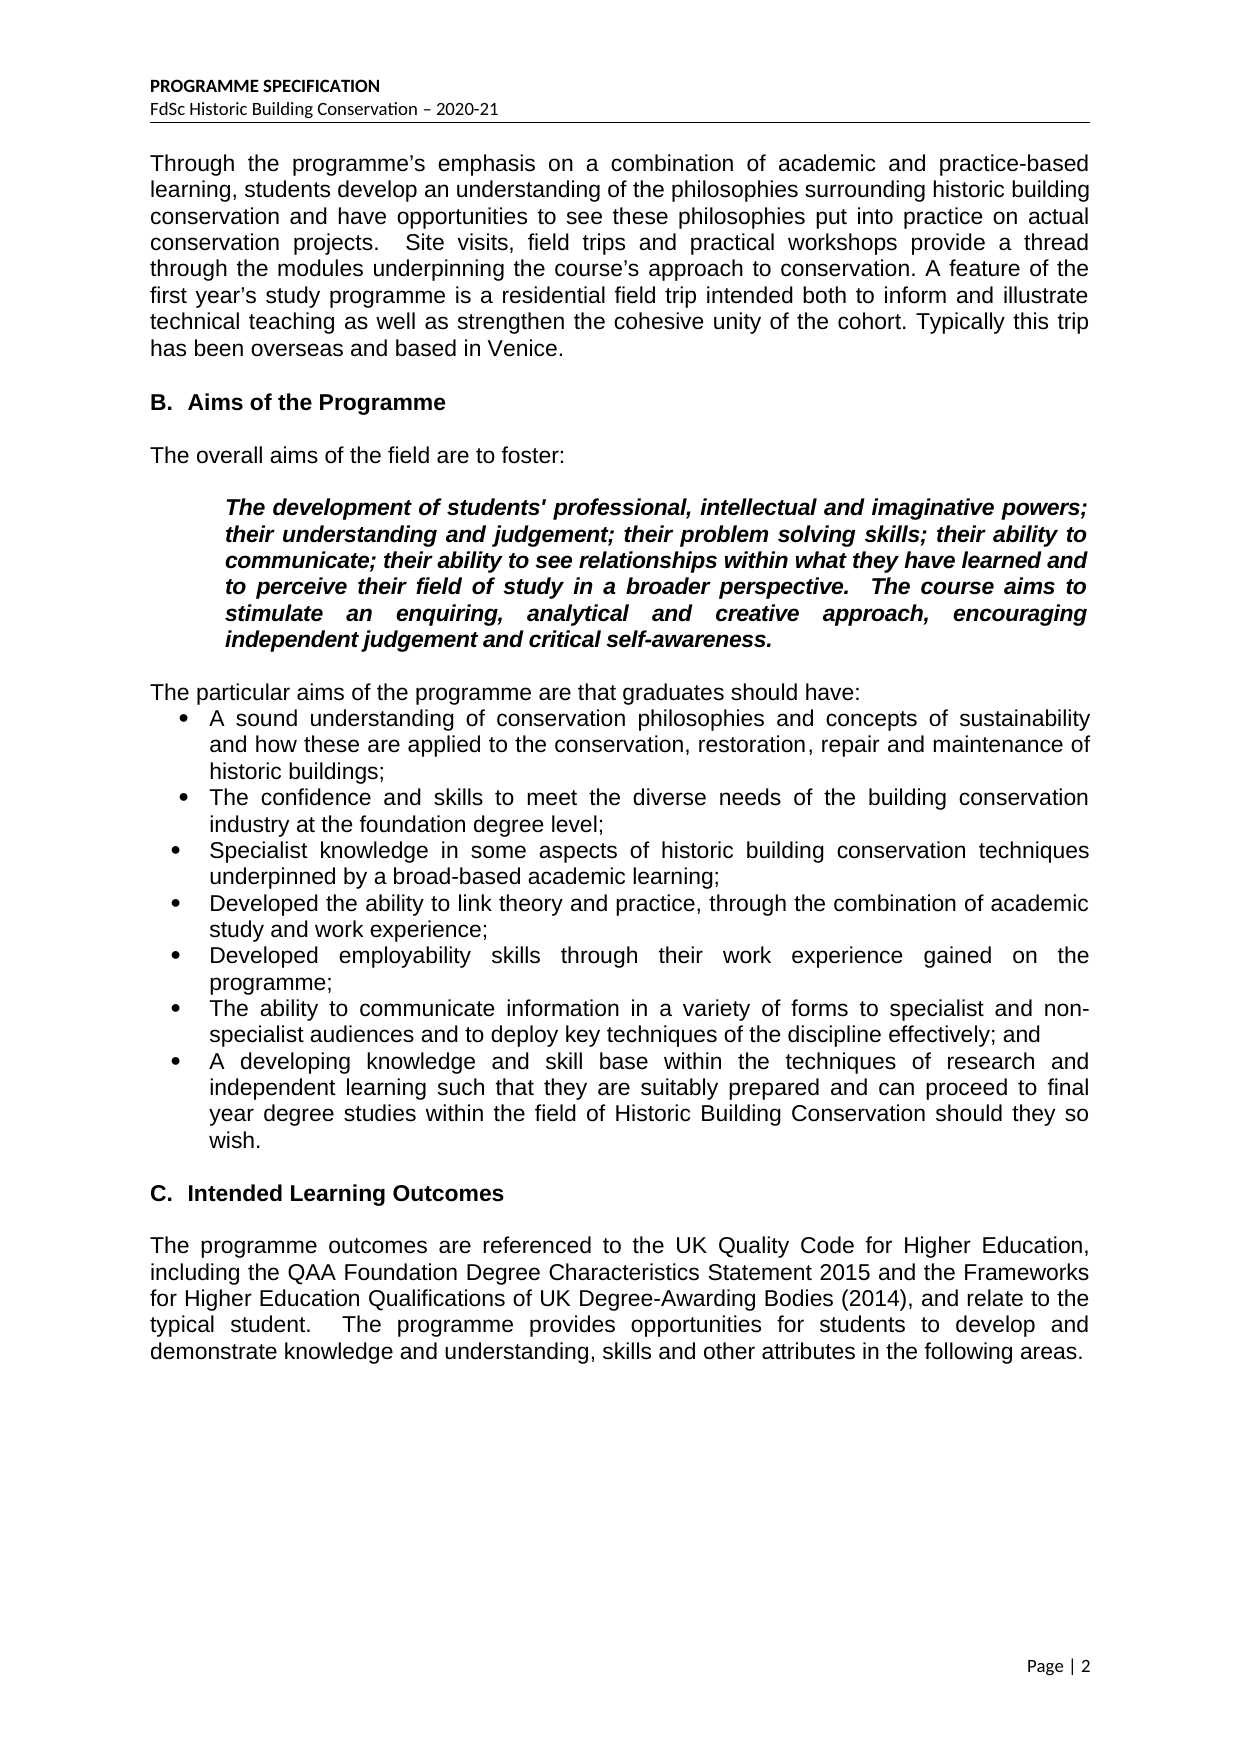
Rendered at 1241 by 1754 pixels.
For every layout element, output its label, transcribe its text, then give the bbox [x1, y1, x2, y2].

text The development of students' professional, intellectual and imaginative powers; their understanding and judgement; their problem solving skills; their ability to communicate; their ability to see relationships within what they have learned and to perceive their field of study in a broader perspective. The course aims to stimulate an enquiring, analytical and creative approach, encouraging independent judgement and critical self-awareness. [150, 494, 1090, 652]
list Specialist knowledge in some aspects of historic building conservation techniques underpinned by a broad-based academic learning; [172, 837, 1090, 889]
list Developed employability skills through their work experience gained on the programme; [172, 942, 1090, 995]
list A developing knowledge and skill base within the techniques of research and independent learning such that they are suitably prepared and can proceed to final year degree studies within the field of Historic Building Conservation should they so wish. [172, 1048, 1090, 1153]
list Developed the ability to link theory and practice, through the combination of academic study and work experience; [172, 889, 1090, 942]
list The confidence and skills to meet the diverse needs of the building conservation industry at the foundation degree level; [179, 784, 1090, 837]
list Intended Learning Outcomes [150, 1179, 1090, 1206]
text The particular aims of the programme are that graduates should have: [150, 679, 1090, 705]
list A sound understanding of conservation philosophies and concepts of sustainability and how these are applied to the conservation, restoration, repair and maintenance of historic buildings; [179, 705, 1090, 784]
text The programme outcomes are referenced to the UK Quality Code for Higher Education, including the QAA Foundation Degree Characteristics Statement 2015 and the Frameworks for Higher Education Qualifications of UK Degree-Awarding Bodies (2014), and relate to the typical student. The programme provides opportunities for students to develop and demonstrate knowledge and understanding, skills and other attributes in the following areas. [150, 1232, 1090, 1364]
text Through the programme’s emphasis on a combination of academic and practice-based learning, students develop an understanding of the philosophies surrounding historic building conservation and have opportunities to see these philosophies put into practice on actual conservation projects. Site visits, field trips and practical workshops provide a thread through the modules underpinning the course’s approach to conservation. A feature of the first year’s study programme is a residential field trip intended both to inform and illustrate technical teaching as well as strengthen the cohesive unity of the cohort. Typically this trip has been overseas and based in Venice. [150, 150, 1090, 361]
list Aims of the Programme [150, 389, 1090, 415]
list The ability to communicate information in a variety of forms to specialist and non-specialist audiences and to deploy key techniques of the discipline effectively; and [172, 995, 1090, 1048]
text The overall aims of the field are to foster: [150, 442, 1090, 468]
